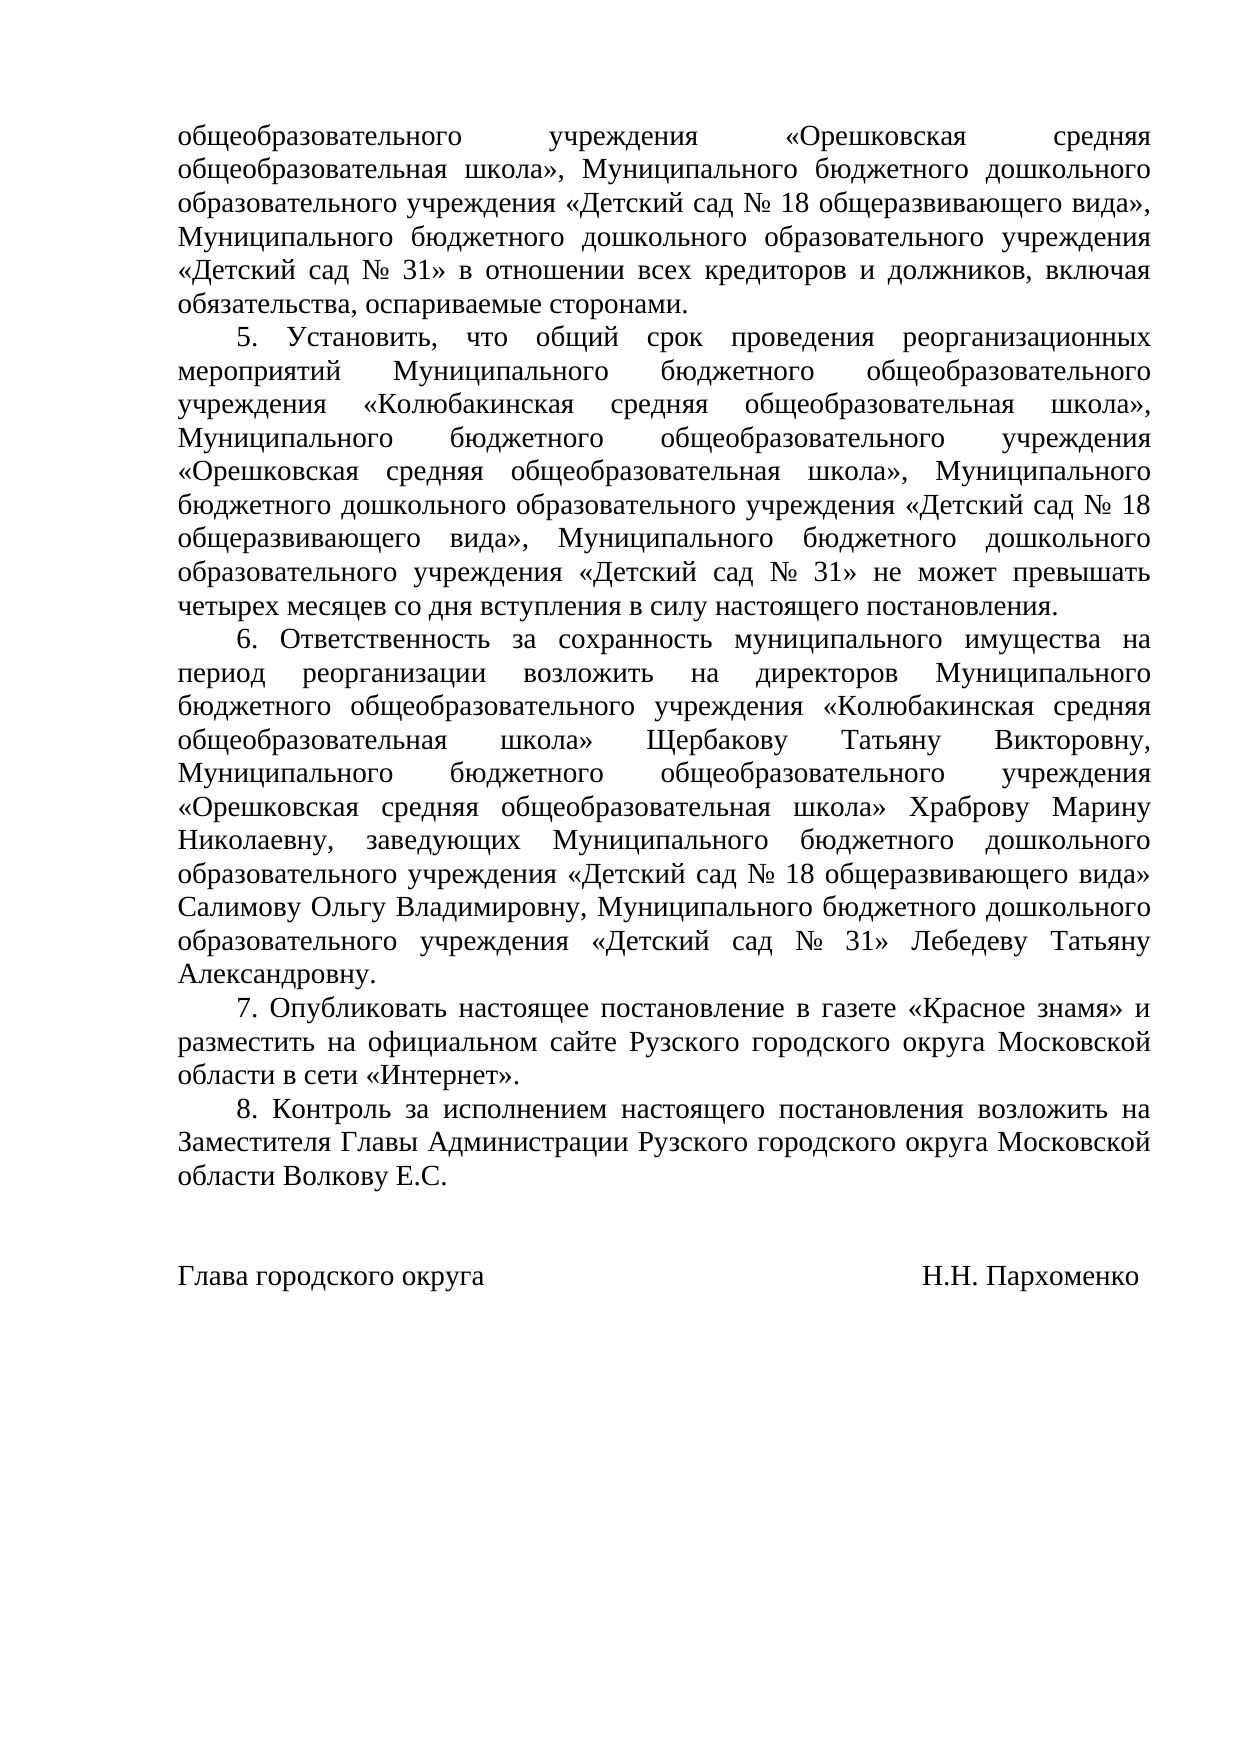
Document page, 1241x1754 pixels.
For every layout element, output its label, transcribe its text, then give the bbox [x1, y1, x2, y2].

text 8. Контроль за исполнением настоящего постановления возложить на Заместителя Главы Администрации Рузского городского округа Московской области Волкову Е.С. [177, 1091, 1152, 1191]
text 5. Установить, что общий срок проведения реорганизационных мероприятий Муниципального бюджетного общеобразовательного учреждения «Колюбакинская средняя общеобразовательная школа», Муниципального бюджетного общеобразовательного учреждения «Орешковская средняя общеобразовательная школа», Муниципального бюджетного дошкольного образовательного учреждения «Детский сад № 18 общеразвивающего вида», Муниципального бюджетного дошкольного образовательного учреждения «Детский сад № 31» не может превышать четырех месяцев со дня вступления в силу настоящего постановления. [177, 319, 1152, 621]
text Глава городского округа Н.Н. Пархоменко [177, 1258, 1152, 1292]
text 7. Опубликовать настоящее постановление в газете «Красное знамя» и разместить на официальном сайте Рузского городского округа Московской области в сети «Интернет». [177, 990, 1152, 1091]
text 6. Ответственность за сохранность муниципального имущества на период реорганизации возложить на директоров Муниципального бюджетного общеобразовательного учреждения «Колюбакинская средняя общеобразовательная школа» Щербакову Татьяну Викторовну, Муниципального бюджетного общеобразовательного учреждения «Орешковская средняя общеобразовательная школа» Храброву Марину Николаевну, заведующих Муниципального бюджетного дошкольного образовательного учреждения «Детский сад № 18 общеразвивающего вида» Салимову Ольгу Владимировну, Муниципального бюджетного дошкольного образовательного учреждения «Детский сад № 31» Лебедеву Татьяну Александровну. [177, 621, 1152, 990]
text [177, 118, 1152, 319]
